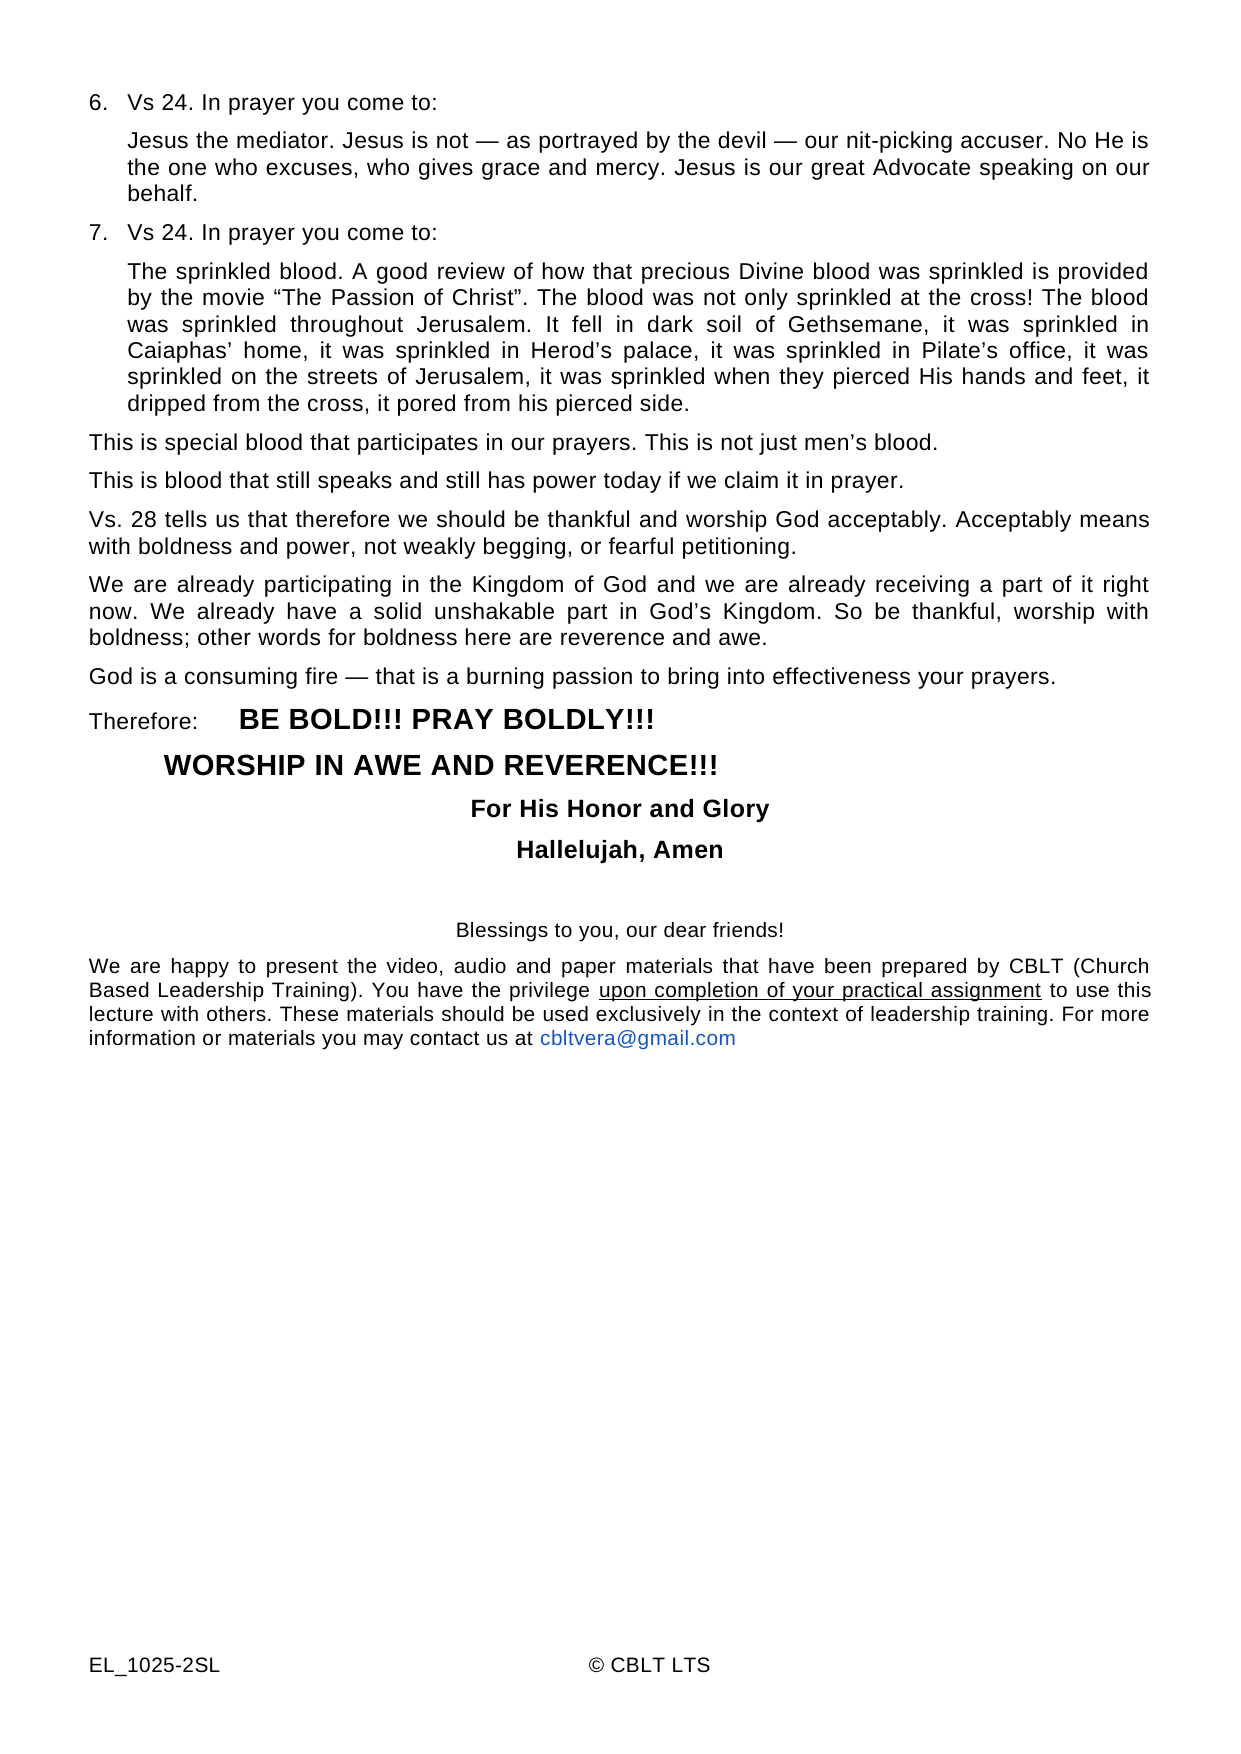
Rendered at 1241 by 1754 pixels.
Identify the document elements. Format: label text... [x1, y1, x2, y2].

text This is blood that still speaks and still has power today if we claim it in prayer. [89, 467, 1152, 494]
text For His Honor and Glory [89, 794, 1152, 823]
text Vs. 28 tells us that therefore we should be thankful and worship God acceptably. Acceptably means with boldness and power, not weakly begging, or fearful petitioning. [89, 506, 1152, 559]
text Jesus the mediator. Jesus is not — as portrayed by the devil — our nit-picking accuser. No He is the one who excuses, who gives grace and mercy. Jesus is our great Advocate speaking on our behalf. [127, 127, 1152, 207]
text We are happy to present the video, audio and paper materials that have been prepared by CBLT (Church Based Leadership Training). You have the privilege upon completion of your practical assignment to use this lecture with others. These materials should be used exclusively in the context of leadership training. For more information or materials you may contact us at cbltvera@gmail.com [89, 954, 1152, 1050]
text God is a consuming fire — that is a burning passion to bring into effectiveness your prayers. [89, 663, 1152, 689]
text This is special blood that participates in our prayers. This is not just men’s blood. [89, 428, 1152, 455]
text The sprinkled blood. A good review of how that precious Divine blood was sprinkled is provided by the movie “The Passion of Christ”. The blood was not only sprinkled at the cross! The blood was sprinkled throughout Jerusalem. It fell in dark soil of Gethsemane, it was sprinkled in Caiaphas’ home, it was sprinkled in Herod’s palace, it was sprinkled in Pilate’s office, it was sprinkled on the streets of Jerusalem, it was sprinkled when they pierced His hands and feet, it dripped from the cross, it pored from his pierced side. [127, 258, 1152, 416]
text Therefore: BE BOLD!!! PRAY BOLDLY!!! [89, 702, 1152, 735]
list 7. Vs 24. In prayer you come to: [89, 219, 1152, 245]
text WORSHIP IN AWE AND REVERENCE!!! [89, 748, 1152, 781]
list 6. Vs 24. In prayer you come to: [89, 89, 1152, 115]
text Blessings to you, our dear friends! [89, 918, 1152, 942]
text We are already participating in the Kingdom of God and we are already receiving a part of it right now. We already have a solid unshakable part in God’s Kingdom. So be thankful, worship with boldness; other words for boldness here are reverence and awe. [89, 571, 1152, 651]
text Hallelujah, Amen [89, 835, 1152, 864]
